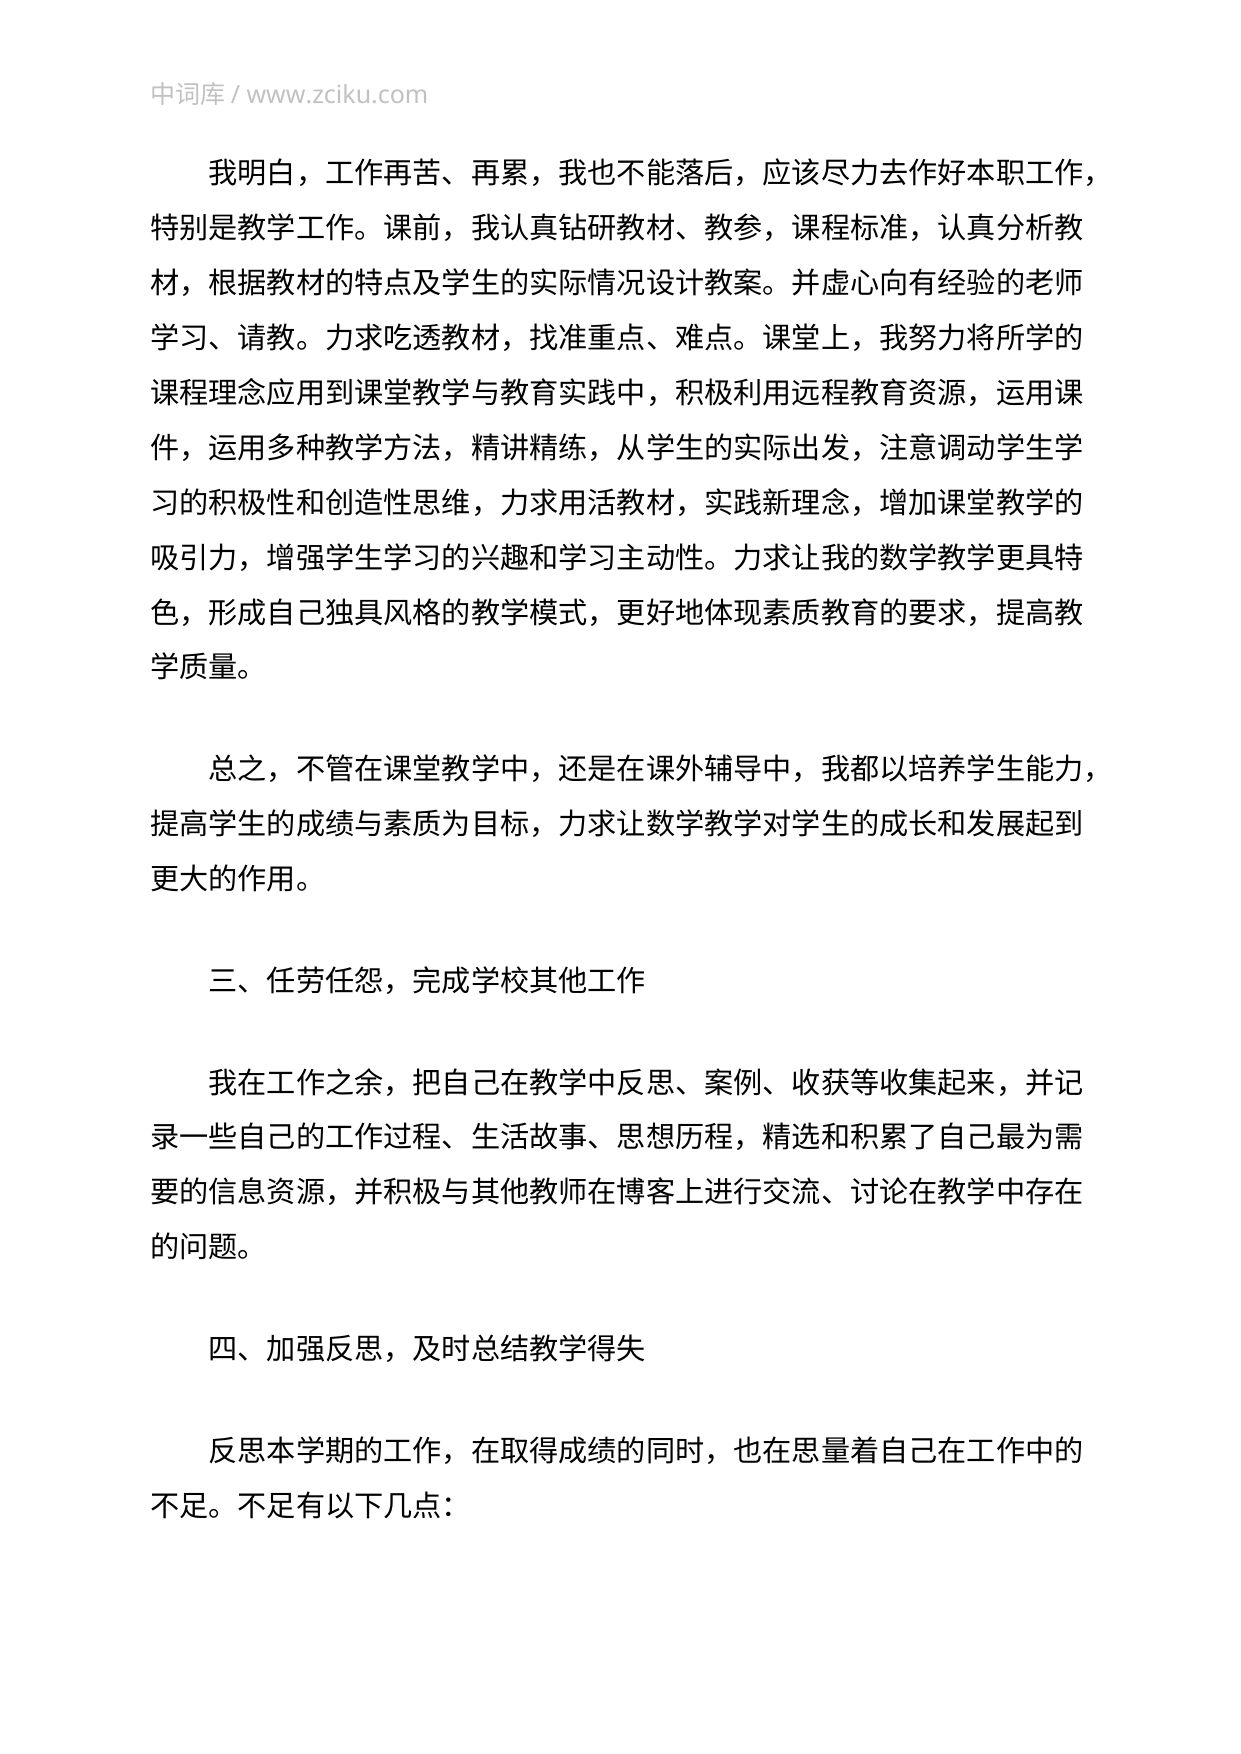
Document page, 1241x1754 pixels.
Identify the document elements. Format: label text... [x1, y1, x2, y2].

text 三、任劳任怨，完成学校其他工作 [150, 957, 1090, 1000]
text 我明白，工作再苦、再累，我也不能落后，应该尽力去作好本职工作，特别是教学工作。课前，我认真钻研教材、教参，课程标准，认真分析教材，根据教材的特点及学生的实际情况设计教案。并虚心向有经验的老师学习、请教。力求吃透教材，找准重点、难点。课堂上，我努力将所学的课程理念应用到课堂教学与教育实践中，积极利用远程教育资源，运用课件，运用多种教学方法，精讲精练，从学生的实际出发，注意调动学生学习的积极性和创造性思维，力求用活教材，实践新理念，增加课堂教学的吸引力，增强学生学习的兴趣和学习主动性。力求让我的数学教学更具特色，形成自己独具风格的教学模式，更好地体现素质教育的要求，提高教学质量。 [150, 150, 1090, 686]
text 总之，不管在课堂教学中，还是在课外辅导中，我都以培养学生能力，提高学生的成绩与素质为目标，力求让数学教学对学生的成长和发展起到更大的作用。 [150, 746, 1090, 898]
text 我在工作之余，把自己在教学中反思、案例、收获等收集起来，并记录一些自己的工作过程、生活故事、思想历程，精选和积累了自己最为需要的信息资源，并积极与其他教师在博客上进行交流、讨论在教学中存在的问题。 [150, 1059, 1090, 1266]
text 四、加强反思，及时总结教学得失 [150, 1326, 1090, 1368]
text 反思本学期的工作，在取得成绩的同时，也在思量着自己在工作中的不足。不足有以下几点： [150, 1427, 1090, 1524]
